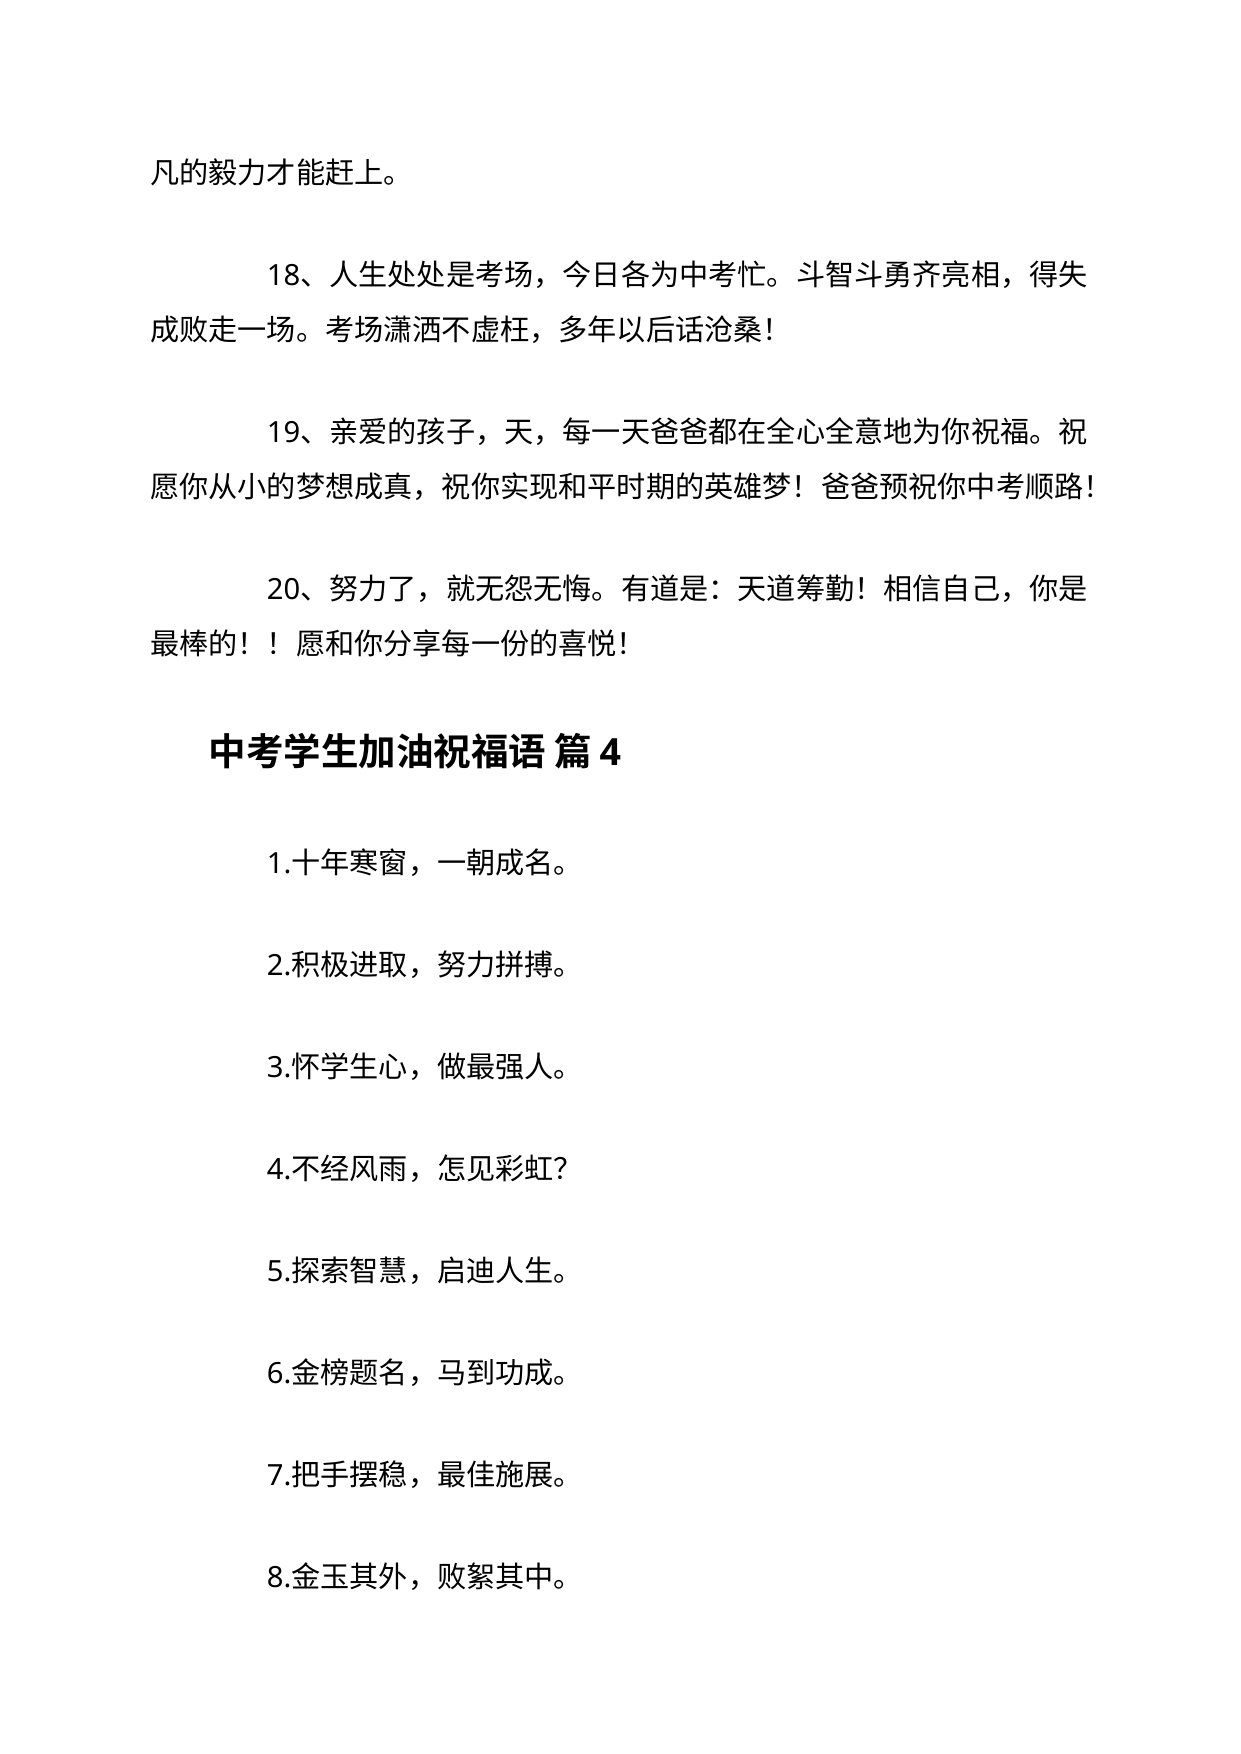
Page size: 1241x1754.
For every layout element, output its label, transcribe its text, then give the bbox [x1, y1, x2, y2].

text 8.金玉其外，败絮其中。 [150, 1553, 1090, 1596]
text 1.十年寒窗，一朝成名。 [150, 840, 1090, 882]
text 7.把手摆稳，最佳施展。 [150, 1452, 1090, 1494]
text 3.怀学生心，做最强人。 [150, 1044, 1090, 1086]
text 19、亲爱的孩子，天，每一天爸爸都在全心全意地为你祝福。祝愿你从小的梦想成真，祝你实现和平时期的英雄梦！爸爸预祝你中考顺路！ [150, 408, 1090, 506]
text 20、努力了，就无怨无悔。有道是：天道筹勤！相信自己，你是最棒的！！愿和你分享每一份的喜悦！ [150, 565, 1090, 663]
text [150, 150, 1090, 192]
text 6.金榜题名，马到功成。 [150, 1349, 1090, 1392]
text 4.不经风雨，怎见彩虹？ [150, 1146, 1090, 1188]
text 5.探索智慧，启迪人生。 [150, 1248, 1090, 1290]
text 2.积极进取，努力拼搏。 [150, 942, 1090, 984]
text 18、人生处处是考场，今日各为中考忙。斗智斗勇齐亮相，得失成败走一场。考场潇洒不虚枉，多年以后话沧桑！ [150, 252, 1090, 349]
text 中考学生加油祝福语 篇4 [150, 722, 1090, 777]
